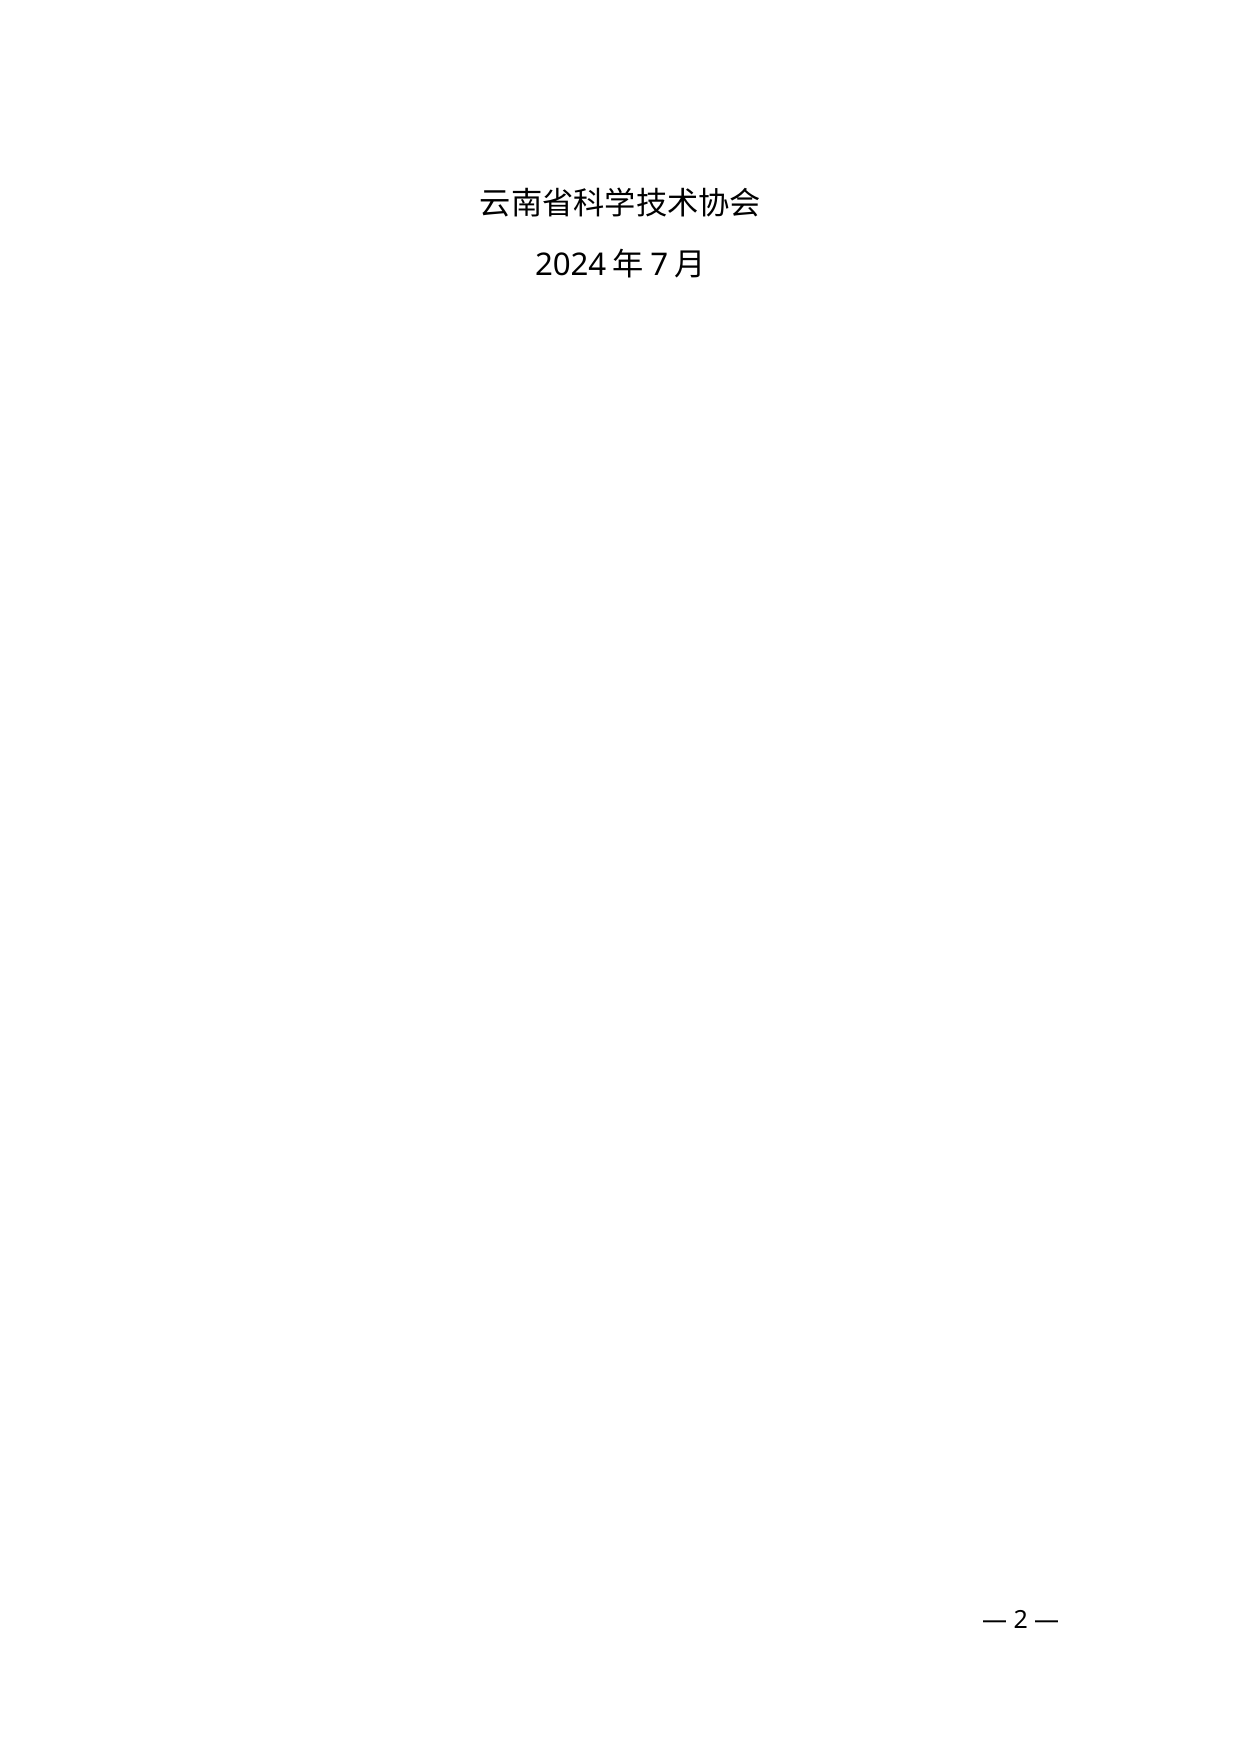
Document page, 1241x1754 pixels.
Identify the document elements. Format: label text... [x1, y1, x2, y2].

text 2024年7月 [159, 232, 1081, 293]
text 云南省科学技术协会 [159, 170, 1081, 232]
